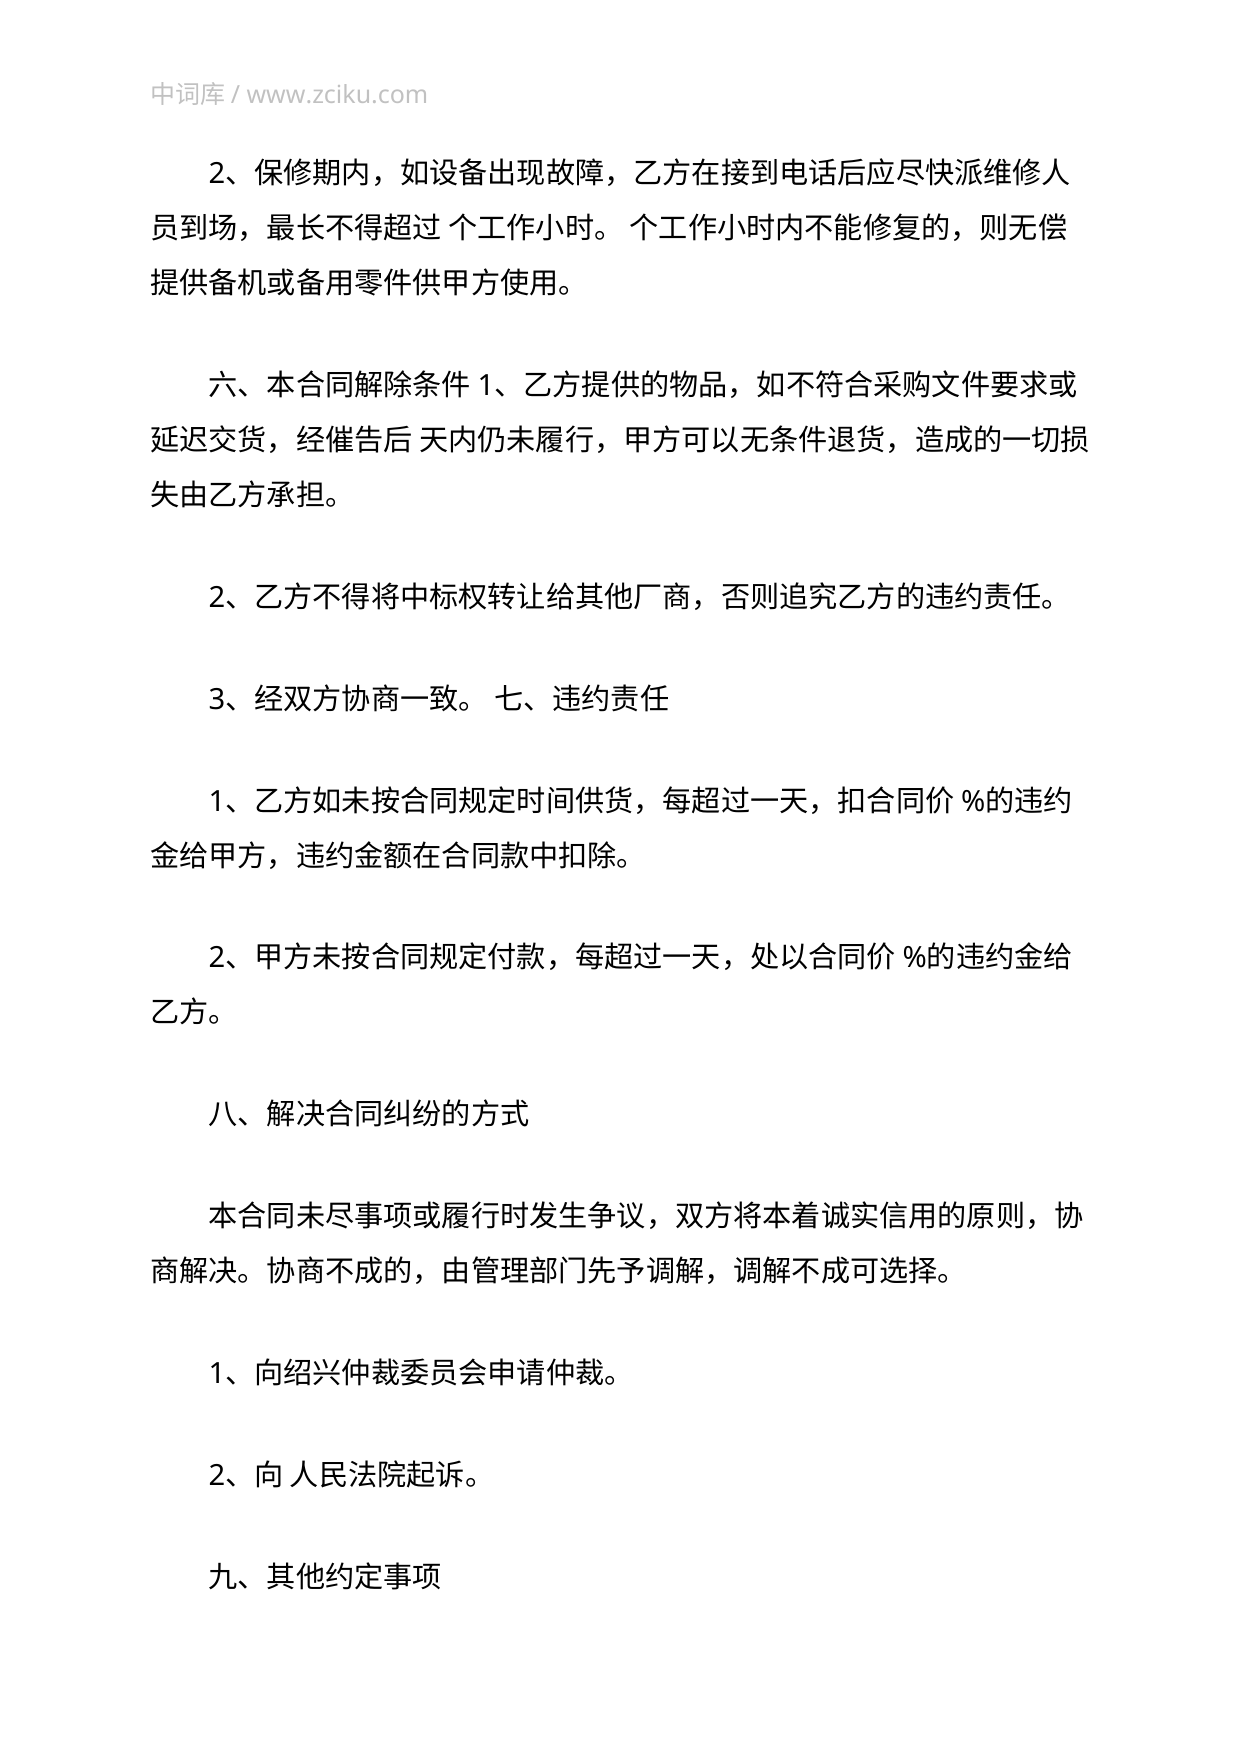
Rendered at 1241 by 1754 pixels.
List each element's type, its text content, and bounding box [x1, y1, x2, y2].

text 2、保修期内，如设备出现故障，乙方在接到电话后应尽快派维修人员到场，最长不得超过 个工作小时。 个工作小时内不能修复的，则无偿提供备机或备用零件供甲方使用。 [150, 150, 1090, 302]
text 2、甲方未按合同规定付款，每超过一天，处以合同价 %的违约金给乙方。 [150, 934, 1090, 1031]
text 1、乙方如未按合同规定时间供货，每超过一天，扣合同价 %的违约金给甲方，违约金额在合同款中扣除。 [150, 777, 1090, 874]
text 八、解决合同纠纷的方式 [150, 1091, 1090, 1133]
text 六、本合同解除条件 1、乙方提供的物品，如不符合采购文件要求或延迟交货，经催告后 天内仍未履行，甲方可以无条件退货，造成的一切损失由乙方承担。 [150, 362, 1090, 514]
text 九、其他约定事项 [150, 1553, 1090, 1596]
text 2、乙方不得将中标权转让给其他厂商，否则追究乙方的违约责任。 [150, 573, 1090, 616]
text 本合同未尽事项或履行时发生争议，双方将本着诚实信用的原则，协商解决。协商不成的，由管理部门先予调解，调解不成可选择。 [150, 1193, 1090, 1290]
text 2、向 人民法院起诉。 [150, 1451, 1090, 1494]
text 3、经双方协商一致。 七、违约责任 [150, 675, 1090, 718]
text 1、向绍兴仲裁委员会申请仲裁。 [150, 1349, 1090, 1392]
